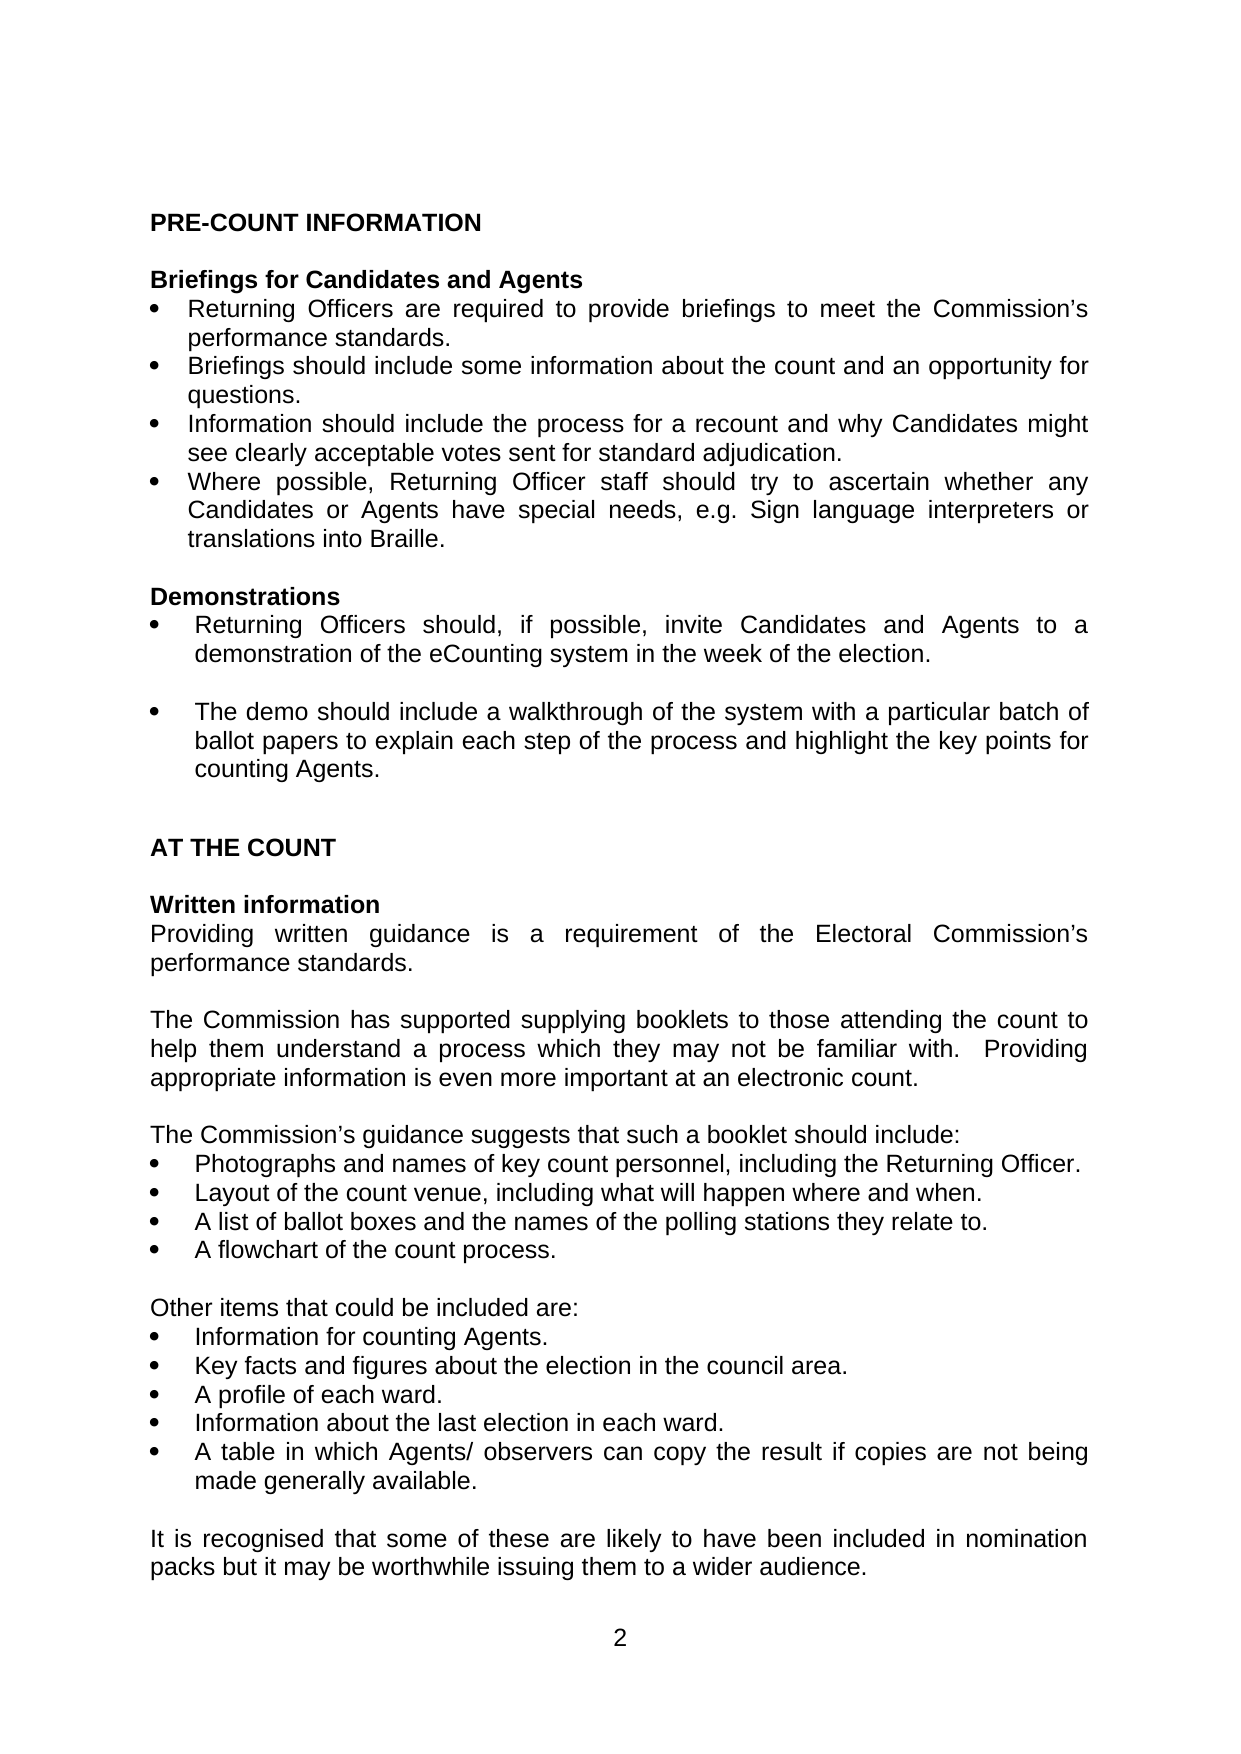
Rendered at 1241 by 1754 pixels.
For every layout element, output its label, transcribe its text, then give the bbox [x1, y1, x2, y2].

text At the count [150, 833, 1090, 861]
text Pre-count information [150, 207, 1090, 236]
text The Commission’s guidance suggests that such a booklet should include: [150, 1120, 1090, 1149]
text Other items that could be included are: [150, 1293, 1090, 1322]
list Information about the last election in each ward. [150, 1408, 1090, 1437]
text Demonstrations [150, 582, 1090, 610]
list Layout of the count venue, including what will happen where and when. [150, 1178, 1090, 1207]
text It is recognised that some of these are likely to have been included in nomination packs but it may be worthwhile issuing them to a wider audience. [150, 1524, 1090, 1581]
text Providing written guidance is a requirement of the Electoral Commission’s performance standards. [150, 919, 1090, 976]
list Returning Officers are required to provide briefings to meet the Commission’s performance standards. [150, 294, 1090, 351]
list A table in which Agents/ observers can copy the result if copies are not being made generally available. [150, 1437, 1090, 1495]
list Information should include the process for a recount and why Candidates might see clearly acceptable votes sent for standard adjudication. [150, 409, 1090, 467]
list A list of ballot boxes and the names of the polling stations they relate to. [150, 1207, 1090, 1236]
list Briefings should include some information about the count and an opportunity for questions. [150, 351, 1090, 409]
text Briefings for Candidates and Agents [150, 265, 1090, 294]
list Key facts and figures about the election in the council area. [150, 1351, 1090, 1379]
list The demo should include a walkthrough of the system with a particular batch of ballot papers to explain each step of the process and highlight the key points for counting Agents. [150, 697, 1090, 783]
list Photographs and names of key count personnel, including the Returning Officer. [150, 1149, 1090, 1178]
list Where possible, Returning Officer staff should try to ascertain whether any Candidates or Agents have special needs, e.g. Sign language interpreters or translations into Braille. [150, 467, 1090, 553]
list Information for counting Agents. [150, 1322, 1090, 1351]
text Written information [150, 890, 1090, 919]
list Returning Officers should, if possible, invite Candidates and Agents to a demonstration of the eCounting system in the week of the election. [150, 610, 1090, 668]
list A flowchart of the count process. [150, 1236, 1090, 1264]
list A profile of each ward. [150, 1379, 1090, 1408]
text The Commission has supported supplying booklets to those attending the count to help them understand a process which they may not be familiar with. Providing appropriate information is even more important at an electronic count. [150, 1005, 1090, 1091]
